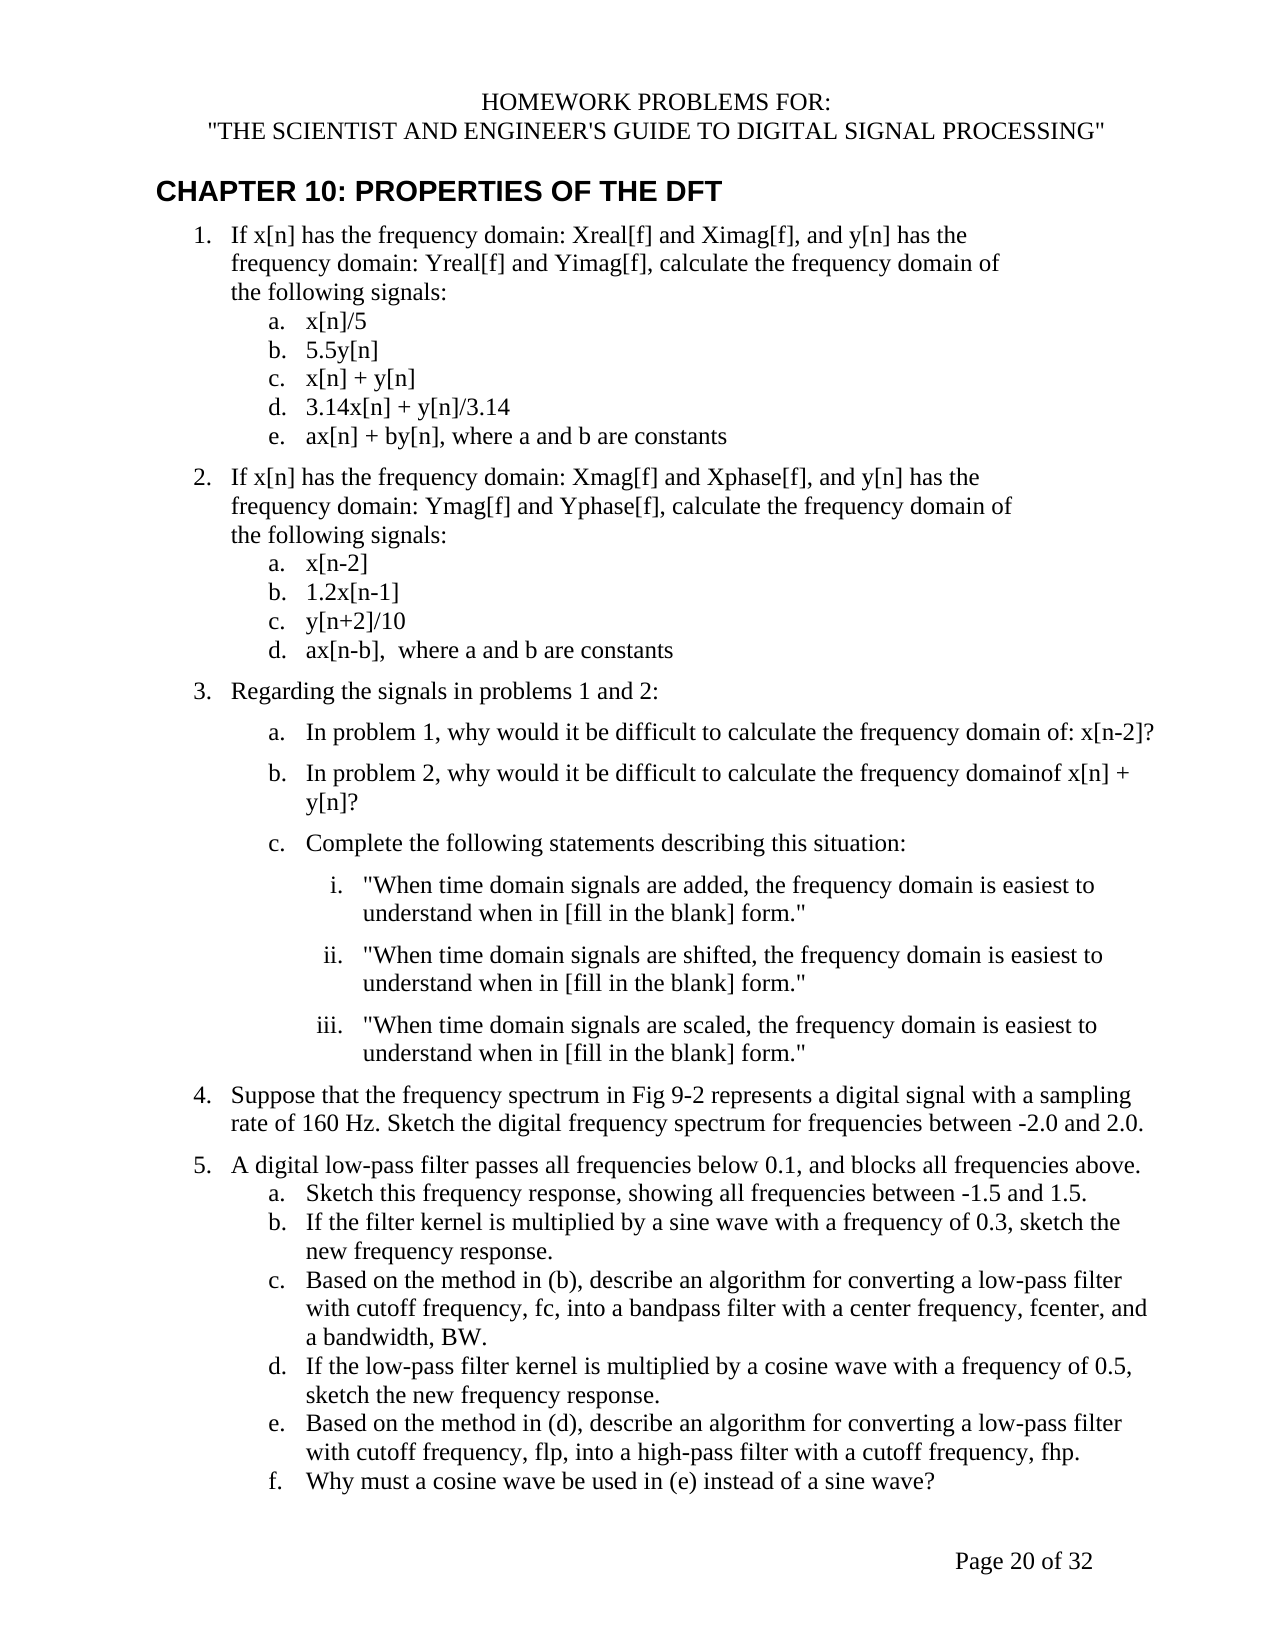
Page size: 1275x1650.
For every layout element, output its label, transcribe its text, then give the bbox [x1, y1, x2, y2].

list 1.2x[n-1] [268, 577, 1157, 606]
list A digital low-pass filter passes all frequencies below 0.1, and blocks all frequencies above. [193, 1150, 1157, 1178]
subtitle CHAPTER 10: PROPERTIES OF THE DFT [156, 174, 1157, 207]
list Based on the method in (d), describe an algorithm for converting a low-pass filter with cutoff frequency, flp, into a high-pass filter with a cutoff frequency, fhp. [268, 1408, 1157, 1466]
list In problem 2, why would it be difficult to calculate the frequency domainof x[n] + y[n]? [268, 758, 1157, 816]
list 5.5y[n] [268, 335, 1157, 363]
list Suppose that the frequency spectrum in Fig 9-2 represents a digital signal with a sampling rate of 160 Hz. Sketch the digital frequency spectrum for frequencies between -2.0 and 2.0. [193, 1080, 1157, 1137]
list x[n]/5 [268, 306, 1157, 335]
list In problem 1, why would it be difficult to calculate the frequency domain of: x[n-2]? [268, 717, 1157, 746]
list Complete the following statements describing this situation: [268, 828, 1157, 857]
list ax[n] + by[n], where a and b are constants [268, 421, 1157, 450]
list x[n-2] [268, 548, 1157, 577]
list If x[n] has the frequency domain: Xreal[f] and Ximag[f], and y[n] has the frequency domain: Yreal[f] and Yimag[f], calculate the frequency domain of the following signals: [193, 220, 1157, 306]
list If the low-pass filter kernel is multiplied by a cosine wave with a frequency of 0.5, sketch the new frequency response. [268, 1351, 1157, 1408]
list "When time domain signals are scaled, the frequency domain is easiest to understand when in [fill in the blank] form." [343, 1010, 1157, 1067]
list 3.14x[n] + y[n]/3.14 [268, 392, 1157, 421]
list If x[n] has the frequency domain: Xmag[f] and Xphase[f], and y[n] has the frequency domain: Ymag[f] and Yphase[f], calculate the frequency domain of the following signals: [193, 462, 1157, 548]
list Why must a cosine wave be used in (e) instead of a sine wave? [268, 1466, 1157, 1495]
list Regarding the signals in problems 1 and 2: [193, 676, 1157, 705]
list Sketch this frequency response, showing all frequencies between -1.5 and 1.5. [268, 1178, 1157, 1207]
list ax[n-b], where a and b are constants [268, 635, 1157, 663]
list If the filter kernel is multiplied by a sine wave with a frequency of 0.3, sketch the new frequency response. [268, 1207, 1157, 1265]
list "When time domain signals are shifted, the frequency domain is easiest to understand when in [fill in the blank] form." [343, 940, 1157, 997]
list x[n] + y[n] [268, 363, 1157, 392]
list Based on the method in (b), describe an algorithm for converting a low-pass filter with cutoff frequency, fc, into a bandpass filter with a center frequency, fcenter, and a bandwidth, BW. [268, 1265, 1157, 1351]
list "When time domain signals are added, the frequency domain is easiest to understand when in [fill in the blank] form." [343, 870, 1157, 927]
list y[n+2]/10 [268, 606, 1157, 635]
